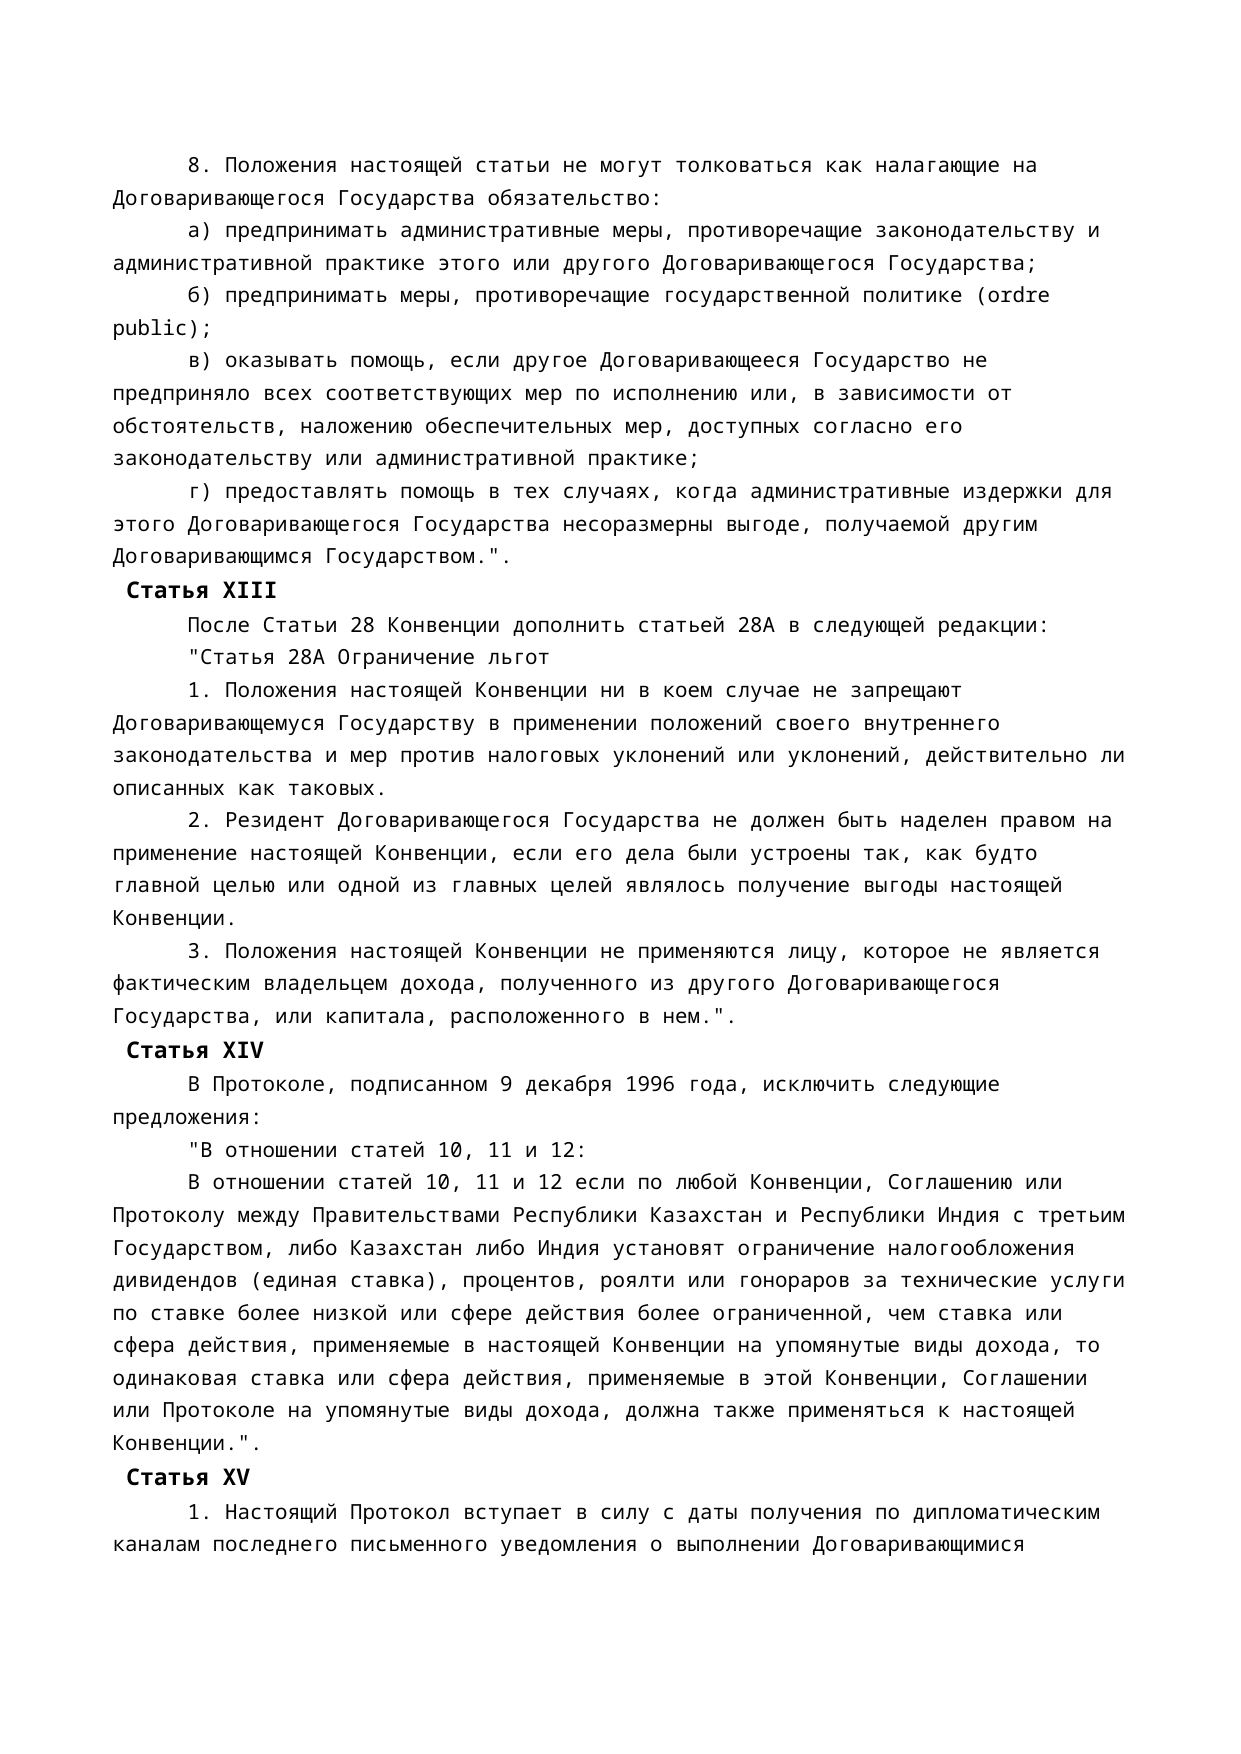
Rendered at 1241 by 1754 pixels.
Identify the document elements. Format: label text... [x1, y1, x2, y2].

text в) оказывать помощь, если другое Договаривающееся Государство не предприняло всех соответствующих мер по исполнению или, в зависимости от обстоятельств, наложению обеспечительных мер, доступных согласно его законодательству или административной практике; [112, 346, 1128, 472]
text В Протоколе, подписанном 9 декабря 1996 года, исключить следующие предложения: [112, 1069, 1128, 1131]
text а) предпринимать административные меры, противоречащие законодательству и административной практике этого или другого Договаривающегося Государства; [112, 215, 1128, 276]
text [112, 1497, 1128, 1558]
text "Статья 28А Ограничение льгот [112, 642, 1128, 671]
text 8. Положения настоящей статьи не могут толковаться как налагающие на Договаривающегося Государства обязательство: [112, 150, 1128, 211]
text б) предпринимать меры, противоречащие государственной политике (ordre public); [112, 280, 1128, 341]
text Статья XV [112, 1461, 1128, 1492]
text 3. Положения настоящей Конвенции не применяются лицу, которое не является фактическим владельцем дохода, полученного из другого Договаривающегося Государства, или капитала, расположенного в нем.". [112, 936, 1128, 1029]
text В отношении статей 10, 11 и 12 если по любой Конвенции, Соглашению или Протоколу между Правительствами Республики Казахстан и Республики Индия с третьим Государством, либо Казахстан либо Индия установят ограничение налогообложения дивидендов (единая ставка), процентов, роялти или гонораров за технические услуги по ставке более низкой или сфере действия более ограниченной, чем ставка или сфера действия, применяемые в настоящей Конвенции на упомянутые виды дохода, то одинаковая ставка или сфера действия, применяемые в этой Конвенции, Соглашении или Протоколе на упомянутые виды дохода, должна также применяться к настоящей Конвенции.". [112, 1167, 1128, 1457]
text Статья XIV [112, 1034, 1128, 1065]
text 1. Положения настоящей Конвенции ни в коем случае не запрещают Договаривающемуся Государству в применении положений своего внутреннего законодательства и мер против налоговых уклонений или уклонений, действительно ли описанных как таковых. [112, 675, 1128, 801]
text После Статьи 28 Конвенции дополнить статьей 28А в следующей редакции: [112, 610, 1128, 638]
text Статья XIII [112, 574, 1128, 605]
text г) предоставлять помощь в тех случаях, когда административные издержки для этого Договаривающегося Государства несоразмерны выгоде, получаемой другим Договаривающимся Государством.". [112, 476, 1128, 570]
text "В отношении статей 10, 11 и 12: [112, 1135, 1128, 1163]
text 2. Резидент Договаривающегося Государства не должен быть наделен правом на применение настоящей Конвенции, если его дела были устроены так, как будто главной целью или одной из главных целей являлось получение выгоды настоящей Конвенции. [112, 805, 1128, 932]
